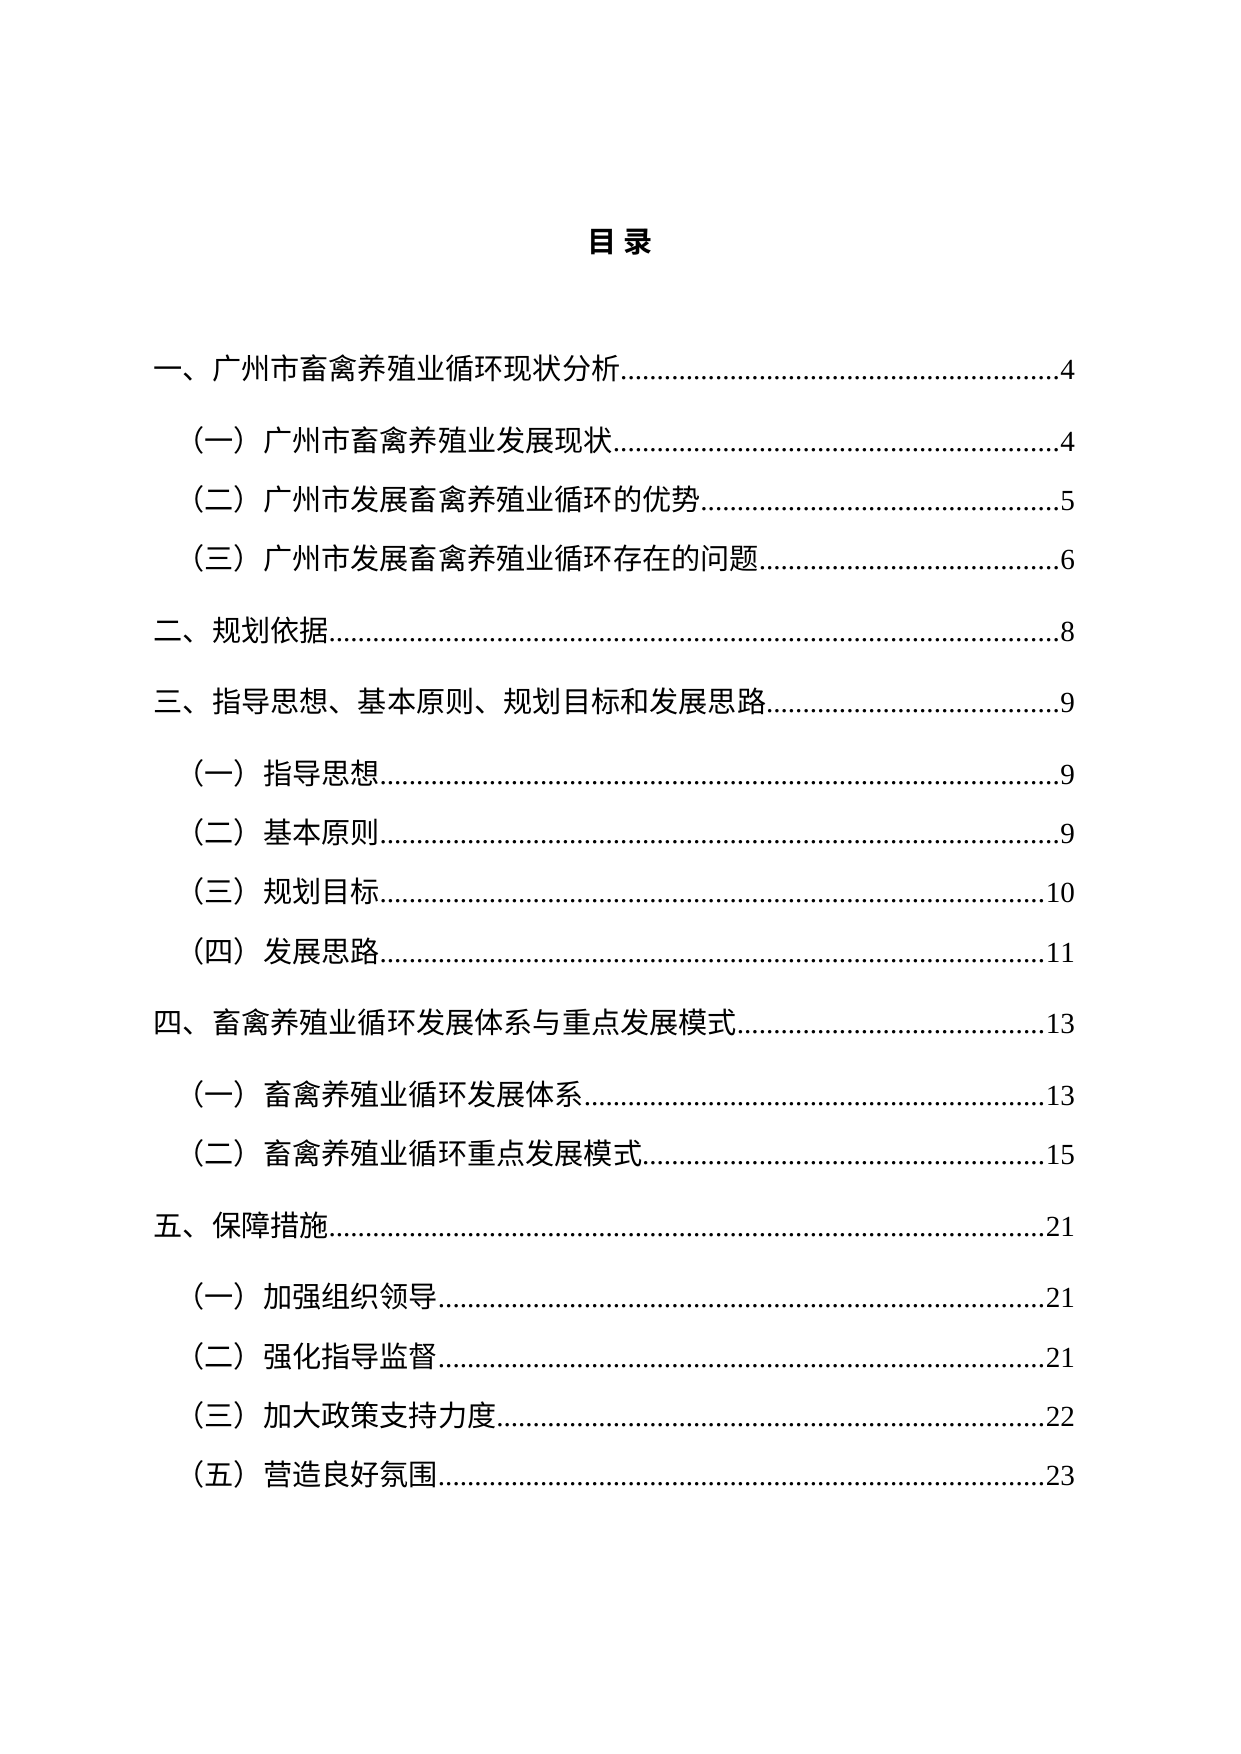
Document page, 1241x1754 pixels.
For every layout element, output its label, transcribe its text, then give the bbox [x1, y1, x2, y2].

text 一、广州市畜禽养殖业循环现状分析 4 [153, 346, 1087, 388]
text 目 录 [153, 218, 1087, 261]
text （一）加强组织领导 21 [175, 1274, 1087, 1316]
text （三）规划目标 10 [175, 869, 1087, 911]
text （一）畜禽养殖业循环发展体系 13 [175, 1072, 1087, 1114]
text 四、畜禽养殖业循环发展体系与重点发展模式 13 [153, 1000, 1087, 1042]
text 二、规划依据 8 [153, 607, 1087, 650]
text （二）强化指导监督 21 [175, 1333, 1087, 1376]
text （四）发展思路 11 [175, 928, 1087, 971]
text （三）广州市发展畜禽养殖业循环存在的问题 6 [175, 536, 1087, 578]
text （二）畜禽养殖业循环重点发展模式 15 [175, 1131, 1087, 1173]
text （二）基本原则 9 [175, 810, 1087, 852]
text （一）广州市畜禽养殖业发展现状 4 [175, 417, 1087, 460]
text 三、指导思想、基本原则、规划目标和发展思路 9 [153, 679, 1087, 721]
text 五、保障措施 21 [153, 1202, 1087, 1245]
text （五）营造良好氛围 23 [175, 1452, 1087, 1494]
text （二）广州市发展畜禽养殖业循环的优势 5 [175, 477, 1087, 519]
text （一）指导思想 9 [175, 751, 1087, 793]
text （三）加大政策支持力度 22 [175, 1392, 1087, 1435]
